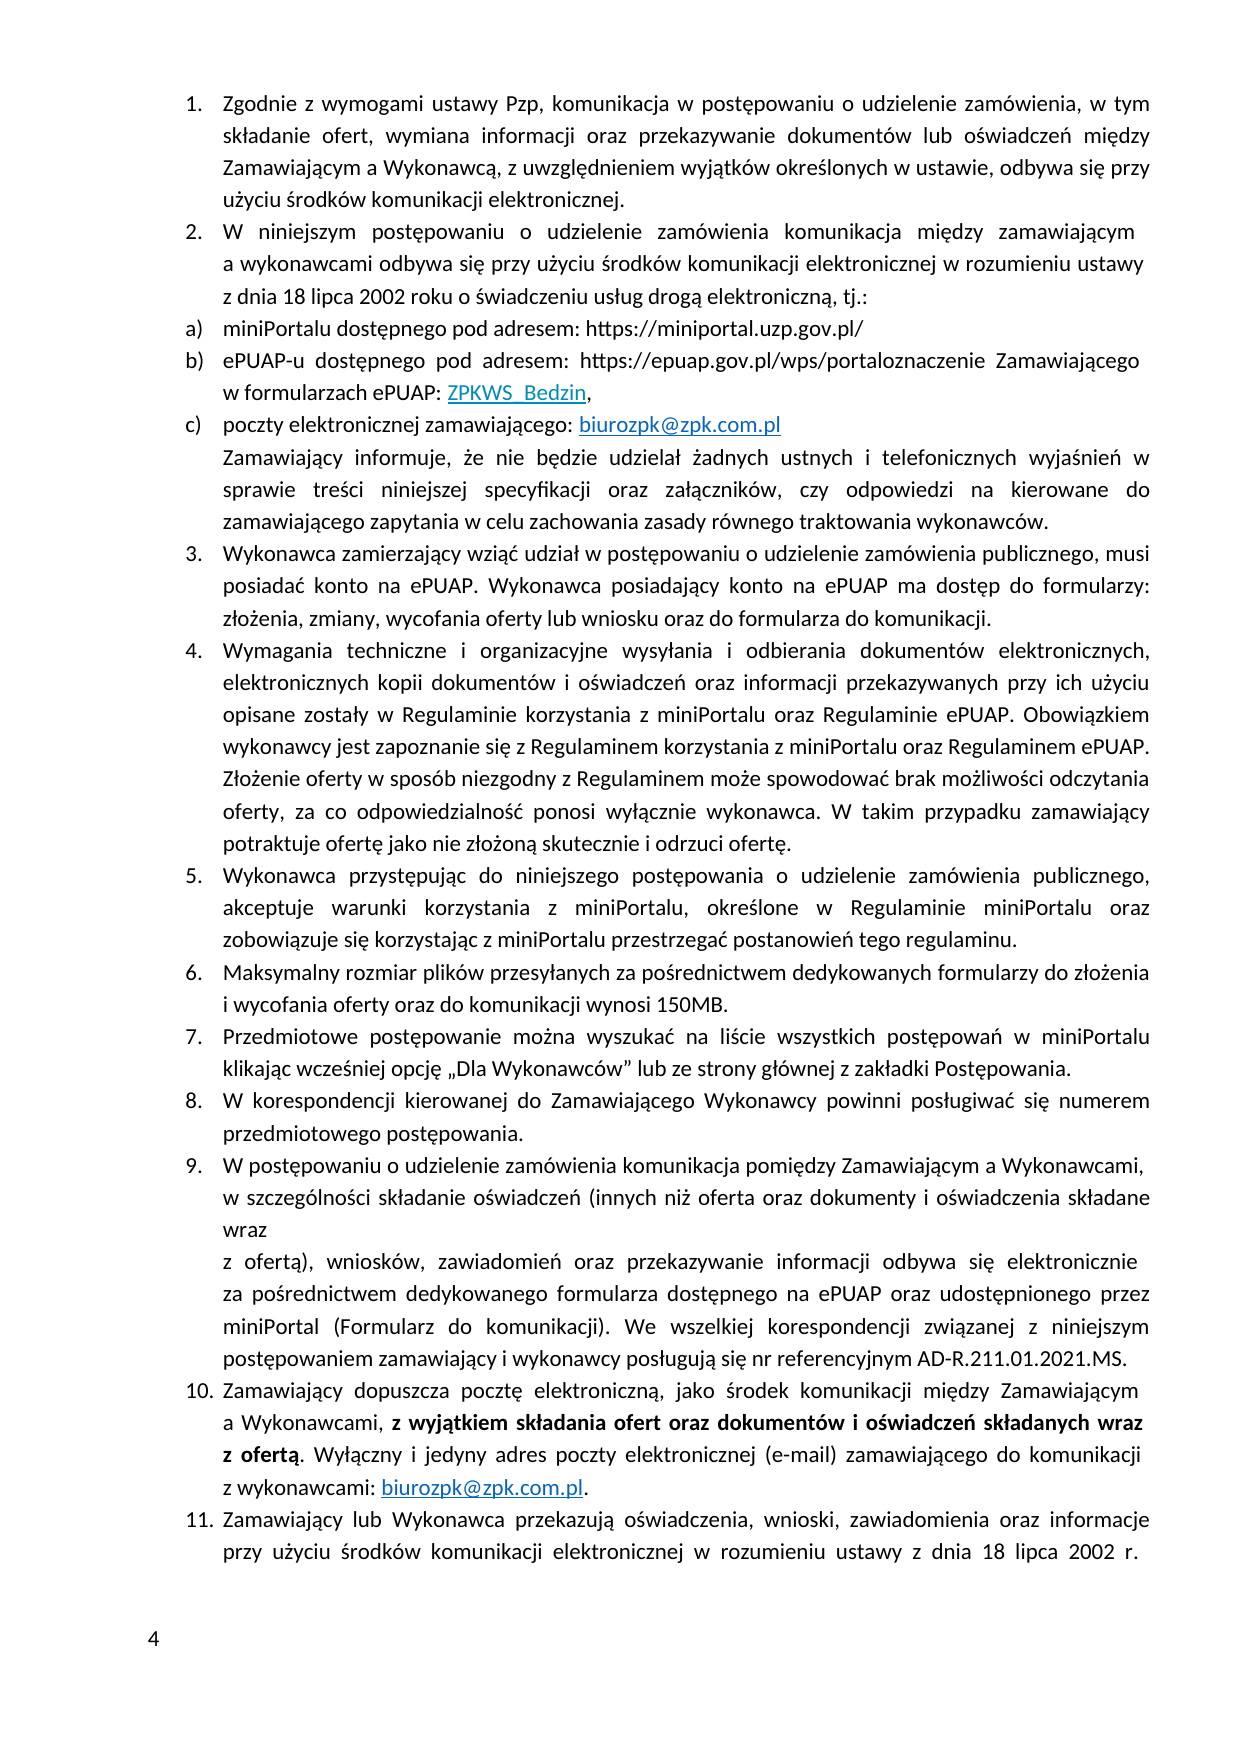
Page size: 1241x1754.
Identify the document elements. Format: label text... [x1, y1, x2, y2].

list Wymagania techniczne i organizacyjne wysyłania i odbierania dokumentów elektronicznych, elektronicznych kopii dokumentów i oświadczeń oraz informacji przekazywanych przy ich użyciu opisane zostały w Regulaminie korzystania z miniPortalu oraz Regulaminie ePUAP. Obowiązkiem wykonawcy jest zapoznanie się z Regulaminem korzystania z miniPortalu oraz Regulaminem ePUAP. Złożenie oferty w sposób niezgodny z Regulaminem może spowodować brak możliwości odczytania oferty, za co odpowiedzialność ponosi wyłącznie wykonawca. W takim przypadku zamawiający potraktuje ofertę jako nie złożoną skutecznie i odrzuci ofertę. [185, 636, 1152, 857]
list Wykonawca przystępując do niniejszego postępowania o udzielenie zamówienia publicznego, akceptuje warunki korzystania z miniPortalu, określone w Regulaminie miniPortalu oraz zobowiązuje się korzystając z miniPortalu przestrzegać postanowień tego regulaminu. [185, 861, 1152, 953]
list Zamawiający dopuszcza pocztę elektroniczną, jako środek komunikacji między Zamawiającym a Wykonawcami, z wyjątkiem składania ofert oraz dokumentów i oświadczeń składanych wraz z ofertą. Wyłączny i jedyny adres poczty elektronicznej (e-mail) zamawiającego do komunikacji z wykonawcami: biurozpk@zpk.com.pl. [185, 1376, 1152, 1501]
list W korespondencji kierowanej do Zamawiającego Wykonawcy powinni posługiwać się numerem przedmiotowego postępowania. [185, 1086, 1152, 1147]
list poczty elektronicznej zamawiającego: biurozpk@zpk.com.pl [185, 411, 1152, 438]
list W niniejszym postępowaniu o udzielenie zamówienia komunikacja między zamawiającym a wykonawcami odbywa się przy użyciu środków komunikacji elektronicznej w rozumieniu ustawy z dnia 18 lipca 2002 roku o świadczeniu usług drogą elektroniczną, tj.: [185, 217, 1152, 310]
list Zgodnie z wymogami ustawy Pzp, komunikacja w postępowaniu o udzielenie zamówienia, w tym składanie ofert, wymiana informacji oraz przekazywanie dokumentów lub oświadczeń między Zamawiającym a Wykonawcą, z uwzględnieniem wyjątków określonych w ustawie, odbywa się przy użyciu środków komunikacji elektronicznej. [185, 89, 1152, 213]
list Zamawiający informuje, że nie będzie udzielał żadnych ustnych i telefonicznych wyjaśnień w sprawie treści niniejszej specyfikacji oraz załączników, czy odpowiedzi na kierowane do zamawiającego zapytania w celu zachowania zasady równego traktowania wykonawców. [223, 443, 1152, 535]
list W postępowaniu o udzielenie zamówienia komunikacja pomiędzy Zamawiającym a Wykonawcami, w szczególności składanie oświadczeń (innych niż oferta oraz dokumenty i oświadczenia składane wraz z ofertą), wniosków, zawiadomień oraz przekazywanie informacji odbywa się elektronicznie za pośrednictwem dedykowanego formularza dostępnego na ePUAP oraz udostępnionego przez miniPortal (Formularz do komunikacji). We wszelkiej korespondencji związanej z niniejszym postępowaniem zamawiający i wykonawcy posługują się nr referencyjnym AD-R.211.01.2021.MS. [185, 1151, 1152, 1372]
list miniPortalu dostępnego pod adresem: https://miniportal.uzp.gov.pl/ [185, 314, 1152, 342]
list ePUAP-u dostępnego pod adresem: https://epuap.gov.pl/wps/portaloznaczenie Zamawiającego w formularzach ePUAP: ZPKWS_Bedzin, [185, 346, 1152, 406]
list Wykonawca zamierzający wziąć udział w postępowaniu o udzielenie zamówienia publicznego, musi posiadać konto na ePUAP. Wykonawca posiadający konto na ePUAP ma dostęp do formularzy: złożenia, zmiany, wycofania oferty lub wniosku oraz do formularza do komunikacji. [185, 539, 1152, 632]
list Maksymalny rozmiar plików przesyłanych za pośrednictwem dedykowanych formularzy do złożenia i wycofania oferty oraz do komunikacji wynosi 150MB. [185, 958, 1152, 1018]
list Przedmiotowe postępowanie można wyszukać na liście wszystkich postępowań w miniPortalu klikając wcześniej opcję „Dla Wykonawców” lub ze strony głównej z zakładki Postępowania. [185, 1022, 1152, 1082]
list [185, 1505, 1152, 1565]
